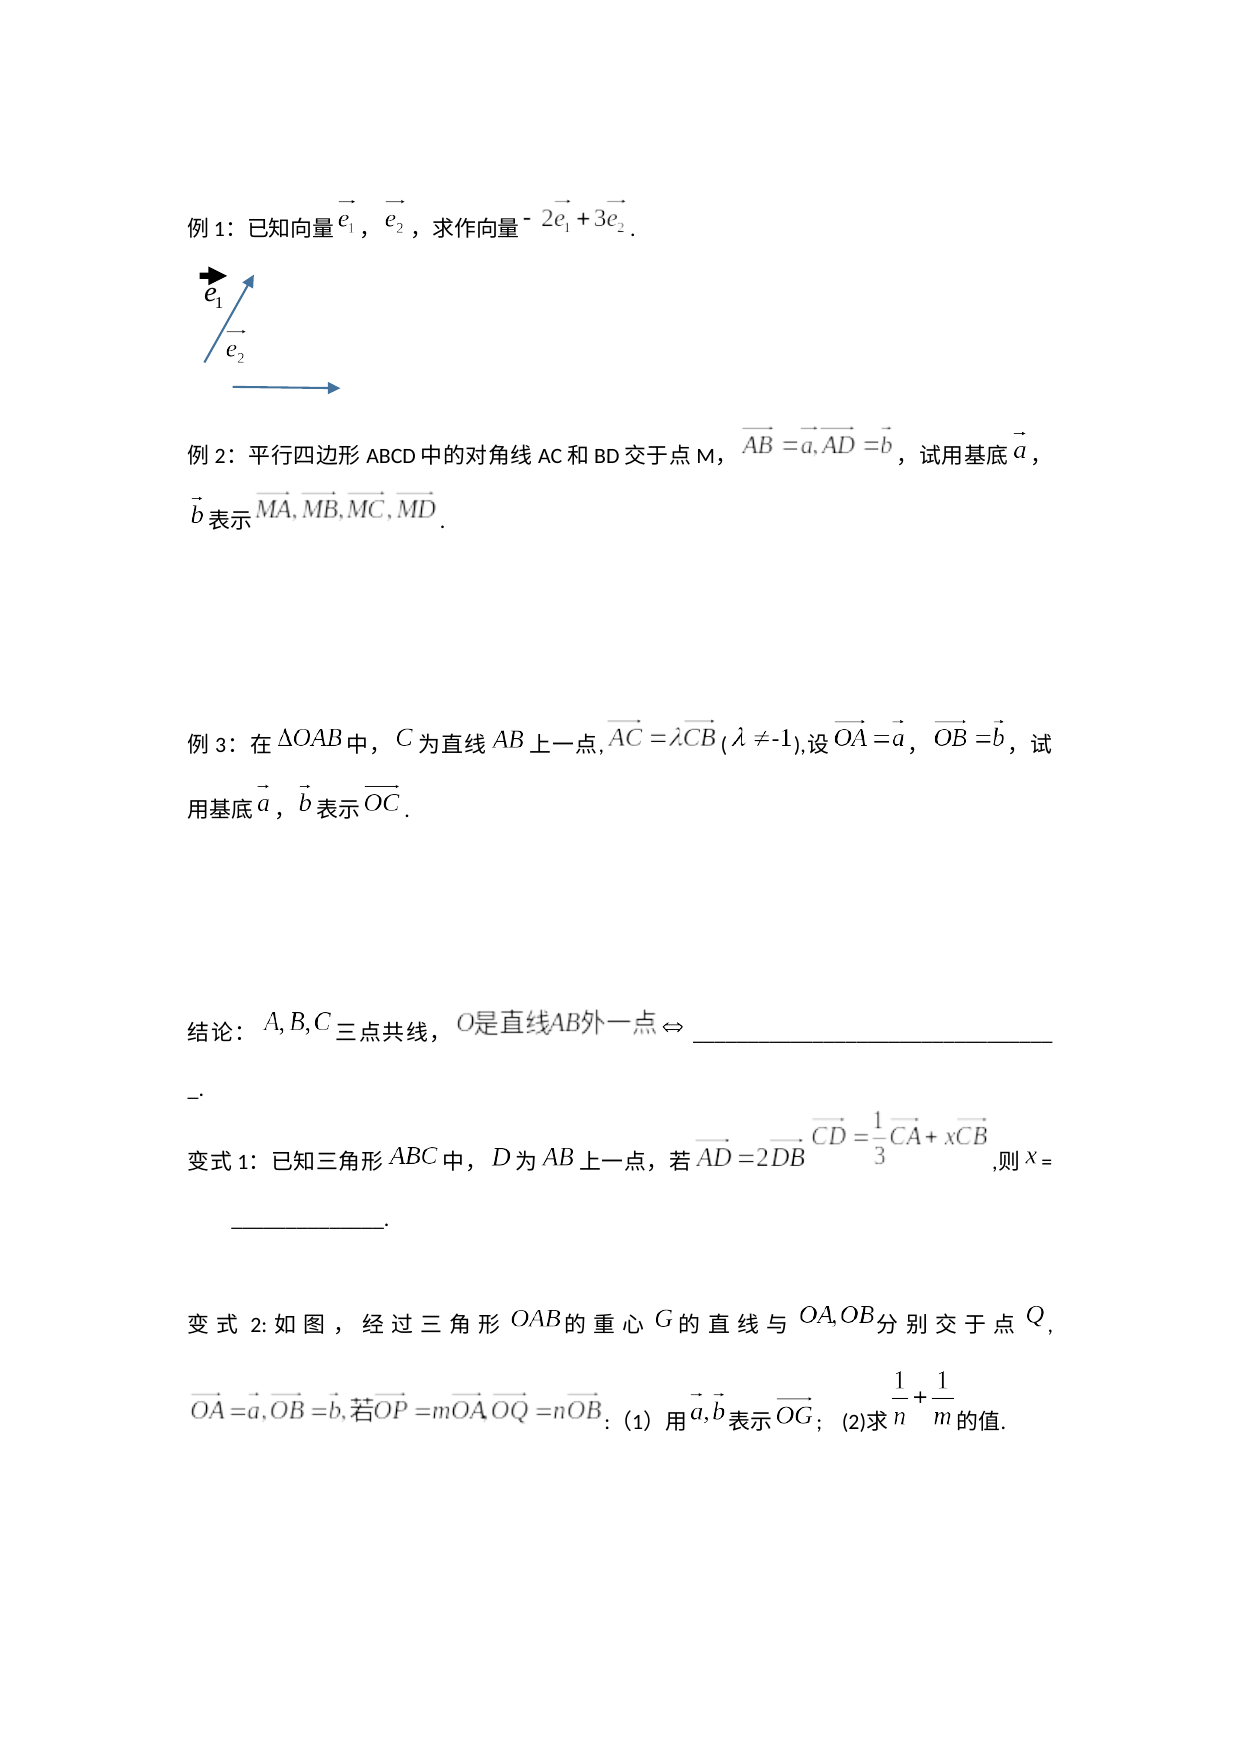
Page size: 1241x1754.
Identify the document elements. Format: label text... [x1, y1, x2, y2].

list 例1：已知向量，，求作向量. [187, 194, 1053, 259]
list 例3：在中，为直线上一点,(),设，，试用基底，表示. [187, 714, 1053, 844]
list 变式2:如图，经过三角形的重心的直线与分别交于点,:（1）用表示; (2)求的值. [187, 1299, 1053, 1462]
list 例2：平行四边形ABCD中的对角线AC和BD交于点M，，试用基底，表示. [187, 422, 1053, 552]
list 变式1：已知三角形中，为上一点，若,则= ______________. [187, 1104, 1053, 1234]
list 结论：三点共线，__________________________________. [187, 1007, 1053, 1104]
